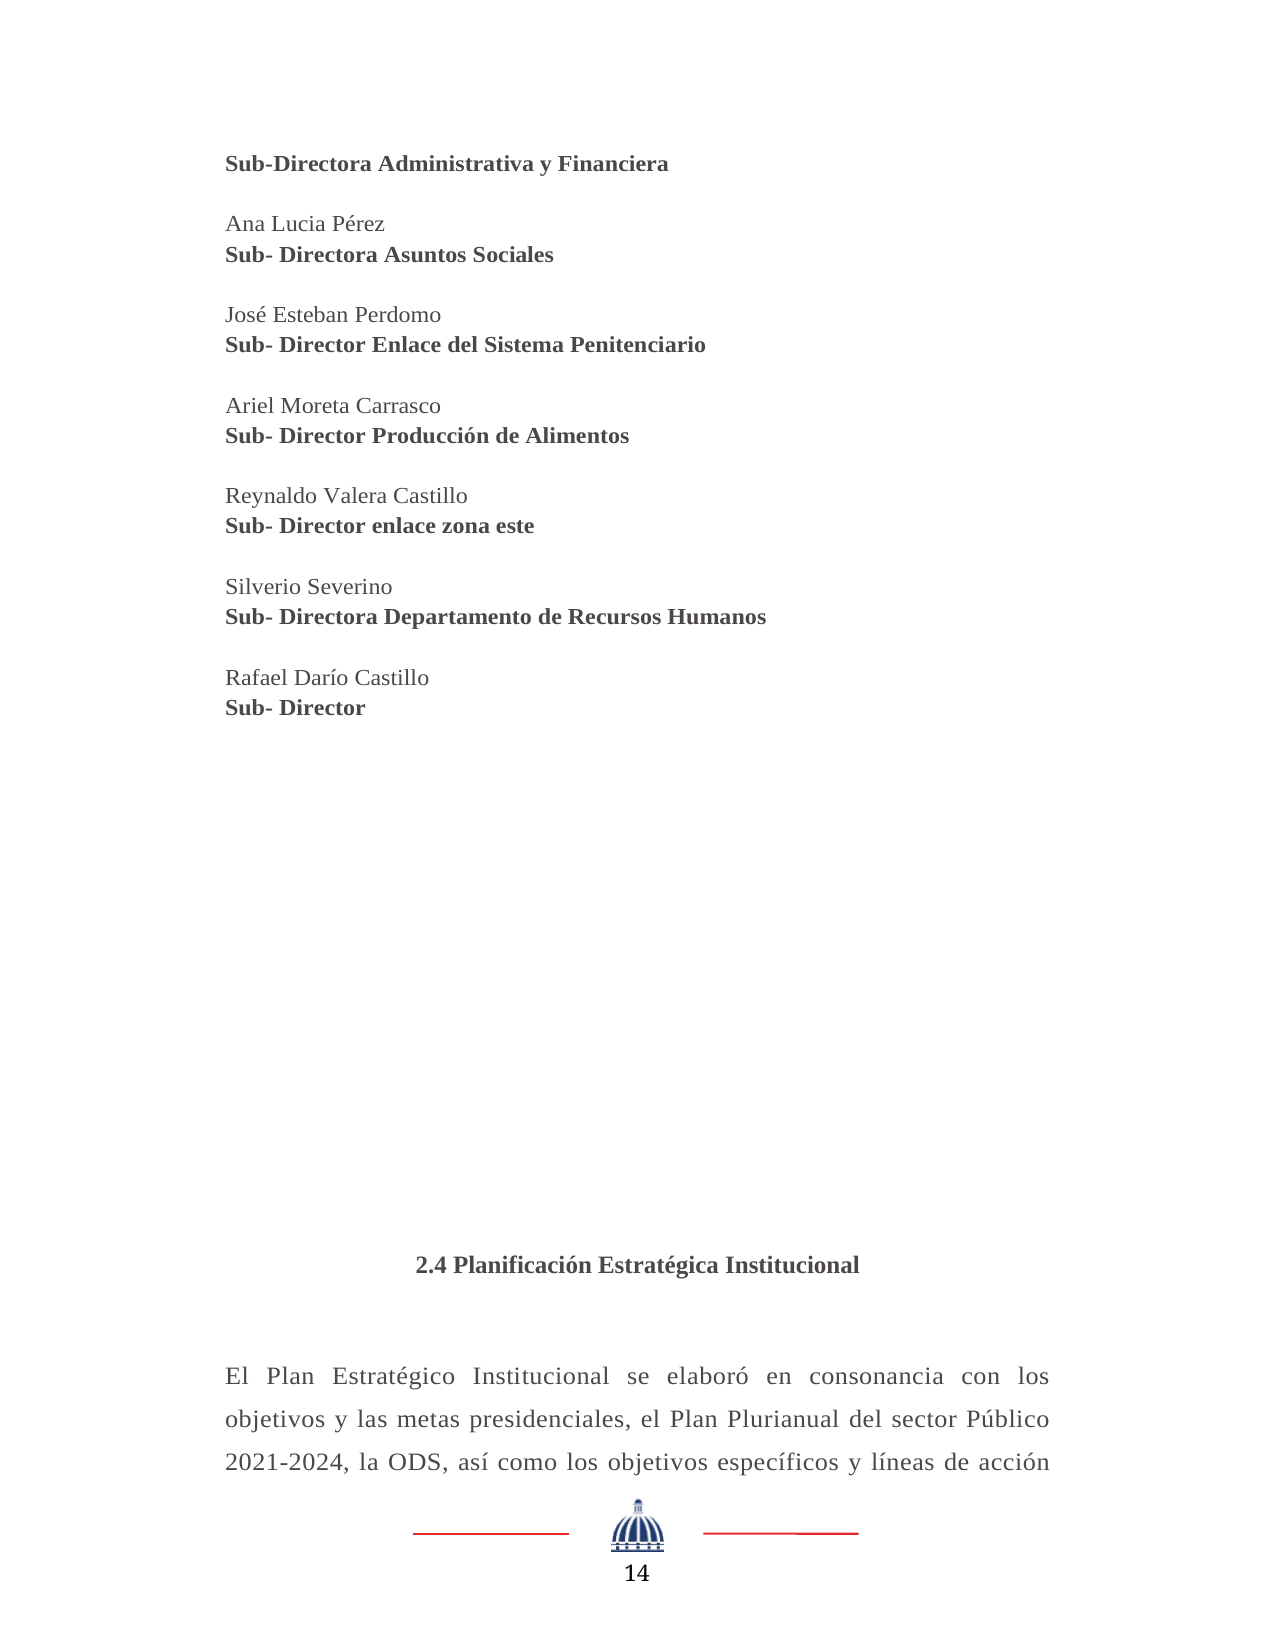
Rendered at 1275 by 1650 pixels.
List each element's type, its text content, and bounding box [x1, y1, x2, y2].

text Sub- Director Enlace del Sistema Penitenciario [225, 331, 1050, 358]
text Sub- Director [225, 694, 1050, 720]
text Ana Lucia Pérez [225, 210, 1050, 237]
text Ariel Moreta Carrasco [225, 392, 1050, 418]
text Sub- Directora Asuntos Sociales [225, 241, 1050, 267]
text José Esteban Perdomo [225, 301, 1050, 327]
picture [611, 1496, 664, 1552]
text Sub- Directora Departamento de Recursos Humanos [225, 603, 1050, 629]
text Sub- Director enlace zona este [225, 512, 1050, 539]
text Sub- Director Producción de Alimentos [225, 422, 1050, 448]
subtitle Planificación Estratégica Institucional [225, 1250, 1050, 1278]
text Sub-Directora Administrativa y Financiera [225, 150, 1050, 176]
text Rafael Darío Castillo [225, 663, 1050, 690]
text Silverio Severino [225, 573, 1050, 599]
text Reynaldo Valera Castillo [225, 482, 1050, 509]
